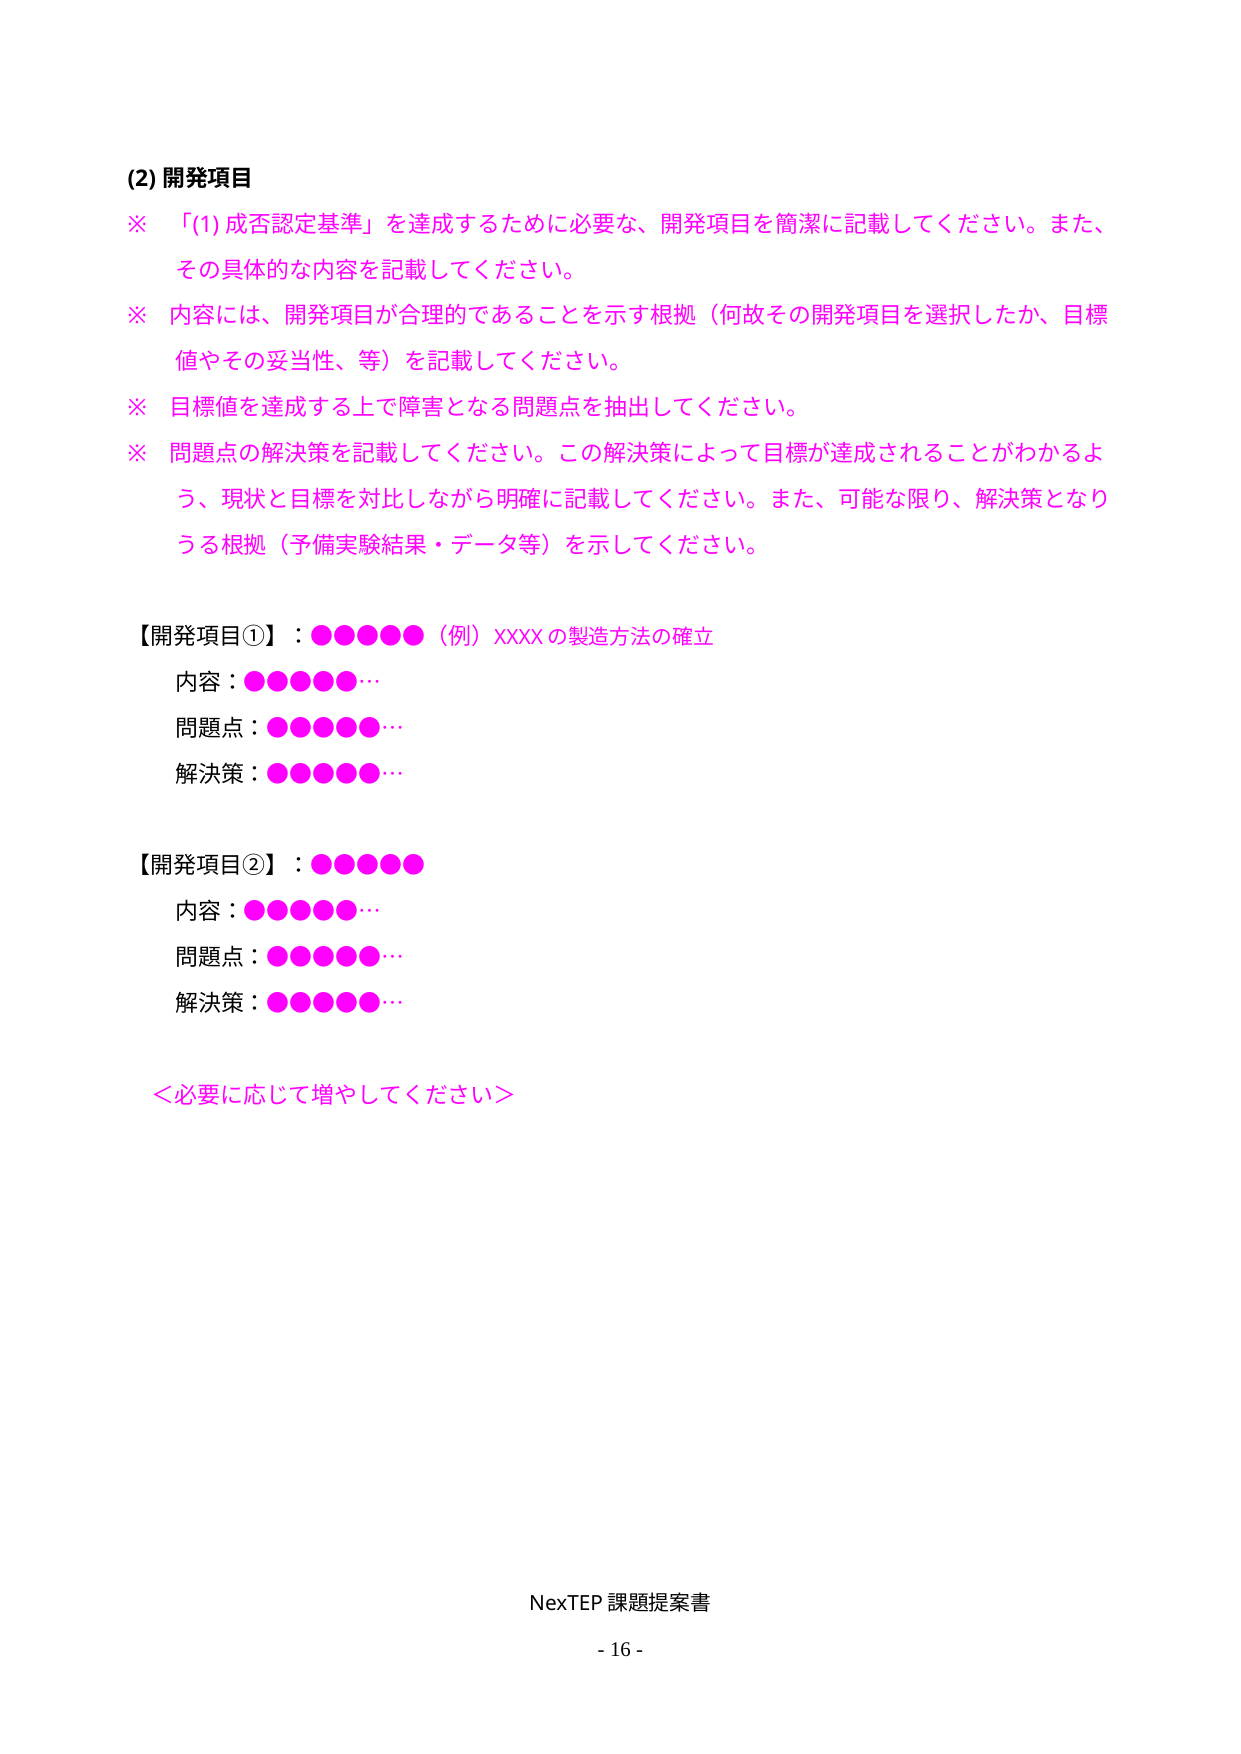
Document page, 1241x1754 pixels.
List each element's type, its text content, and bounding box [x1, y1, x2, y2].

text 解決策：●●●●●… [175, 975, 1113, 1021]
text (2) 開発項目 [127, 150, 1113, 196]
text ＜必要に応じて増やしてください＞ [151, 1066, 1113, 1112]
text ※ 内容には、開発項目が合理的であることを示す根拠（何故その開発項目を選択したか、目標値やその妥当性、等）を記載してください。 [127, 287, 1113, 379]
text 問題点：●●●●●… [175, 700, 1113, 746]
text ※ 問題点の解決策を記載してください。この解決策によって目標が達成されることがわかるよう、現状と目標を対比しながら明確に記載してください。また、可能な限り、解決策となりうる根拠（予備実験結果・データ等）を示してください。 [127, 425, 1113, 562]
text ※ 目標値を達成する上で障害となる問題点を抽出してください。 [127, 379, 1113, 425]
text 内容：●●●●●… [175, 883, 1113, 929]
text ※ 「(1) 成否認定基準」を達成するために必要な、開発項目を簡潔に記載してください。また、その具体的な内容を記載してください。 [127, 196, 1113, 287]
text 【開発項目①】：●●●●●（例）XXXXの製造方法の確立 [127, 608, 1113, 654]
text 内容：●●●●●… [175, 654, 1113, 700]
text 【開発項目②】：●●●●● [127, 837, 1113, 883]
text 解決策：●●●●●… [175, 746, 1113, 791]
text 問題点：●●●●●… [175, 929, 1113, 975]
